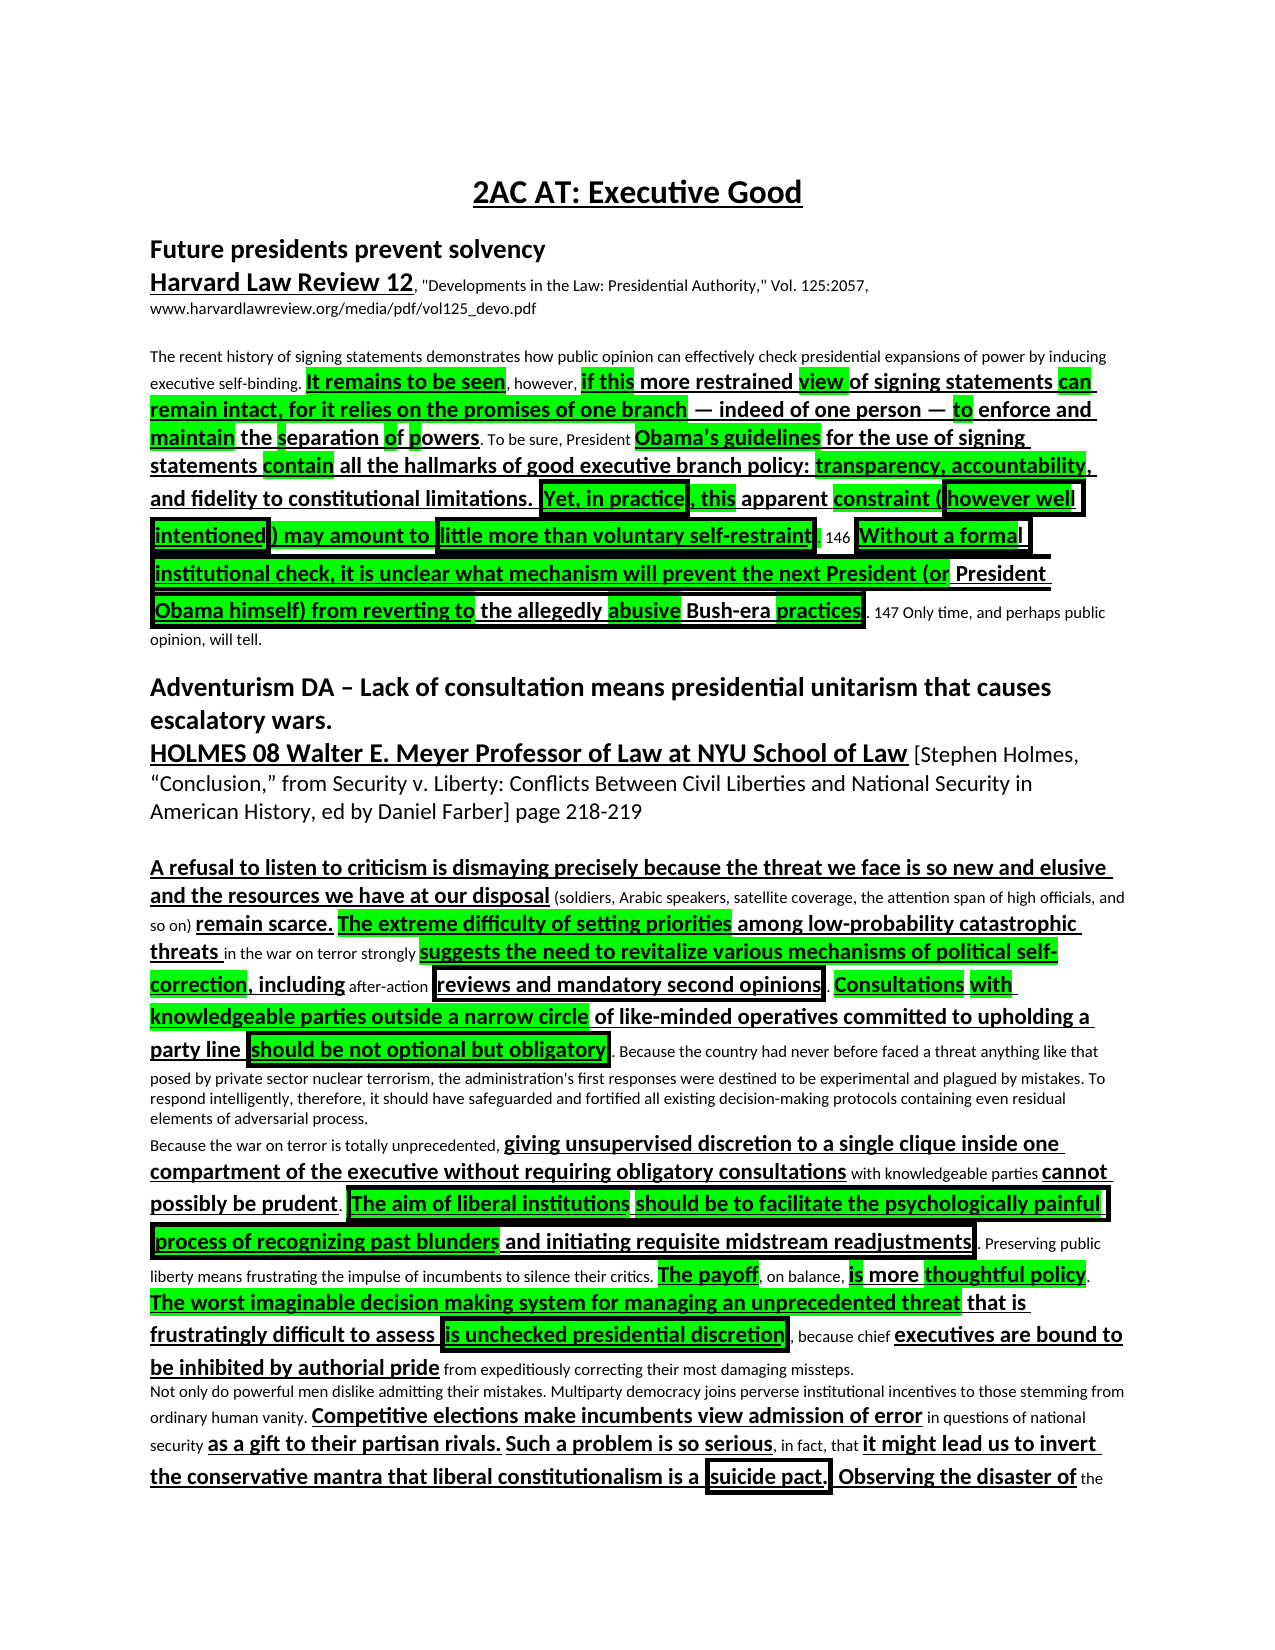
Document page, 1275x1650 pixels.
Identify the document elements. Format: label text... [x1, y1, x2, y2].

subtitle Future presidents prevent solvency [150, 232, 1125, 265]
text A refusal to listen to criticism is dismaying precisely because the threat we face is so new and elusive and the resources we have at our disposal (soldiers, Arabic speakers, satellite coverage, the attention span of high officials, and so on) remain scarce. The extreme difficulty of setting priorities among low-probability catastrophic threats in the war on terror strongly suggests the need to revitalize various mechanisms of political self-correction, including after-action reviews and mandatory second opinions. Consultations with knowledgeable parties outside a narrow circle of like-minded operatives committed to upholding a party line should be not optional but obligatory. Because the country had never before faced a threat anything like that posed by private sector nuclear terrorism, the administration's first responses were destined to be experimental and plagued by mistakes. To respond intelligently, therefore, it should have safeguarded and fortified all existing decision-making protocols containing even residual elements of adversarial process. [150, 853, 1125, 1129]
text Harvard Law Review 12, "Developments in the Law: Presidential Authority," Vol. 125:2057, www.harvardlawreview.org/media/pdf/vol125_devo.pdf [150, 265, 1125, 319]
subtitle Adventurism DA – Lack of consultation means presidential unitarism that causes escalatory wars. [150, 670, 1125, 736]
subtitle 2AC AT: Executive Good [150, 171, 1125, 212]
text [150, 1381, 1125, 1495]
text HOLMES 08 Walter E. Meyer Professor of Law at NYU School of Law [Stephen Holmes, “Conclusion,” from Security v. Liberty: Conflicts Between Civil Liberties and National Security in American History, ed by Daniel Farber] page 218-219 [150, 736, 1125, 825]
text The recent history of signing statements demonstrates how public opinion can effectively check presidential expansions of power by inducing executive self-binding. It remains to be seen, however, if this more restrained view of signing statements can remain intact, for it relies on the promises of one branch — indeed of one person — to enforce and maintain the separation of powers. To be sure, President Obama’s guidelines for the use of signing statements contain all the hallmarks of good executive branch policy: transparency, accountability, and fidelity to constitutional limitations. Yet, in practice, this apparent constraint (however well intentioned) may amount to little more than voluntary self-restraint. 146 Without a formal institutional check, it is unclear what mechanism will prevent the next President (or President Obama himself) from reverting to the allegedly abusive Bush-era practices. 147 Only time, and perhaps public opinion, will tell. [150, 347, 1125, 649]
text Because the war on terror is totally unprecedented, giving unsupervised discretion to a single clique inside one compartment of the executive without requiring obligatory consultations with knowledgeable parties cannot possibly be prudent. The aim of liberal institutions should be to facilitate the psychologically painful process of recognizing past blunders and initiating requisite midstream readjustments. Preserving public liberty means frustrating the impulse of incumbents to silence their critics. The payoff, on balance, is more thoughtful policy. The worst imaginable decision making system for managing an unprecedented threat that is frustratingly difficult to assess is unchecked presidential discretion, because chief executives are bound to be inhibited by authorial pride from expeditiously correcting their most damaging missteps. [150, 1129, 1125, 1381]
